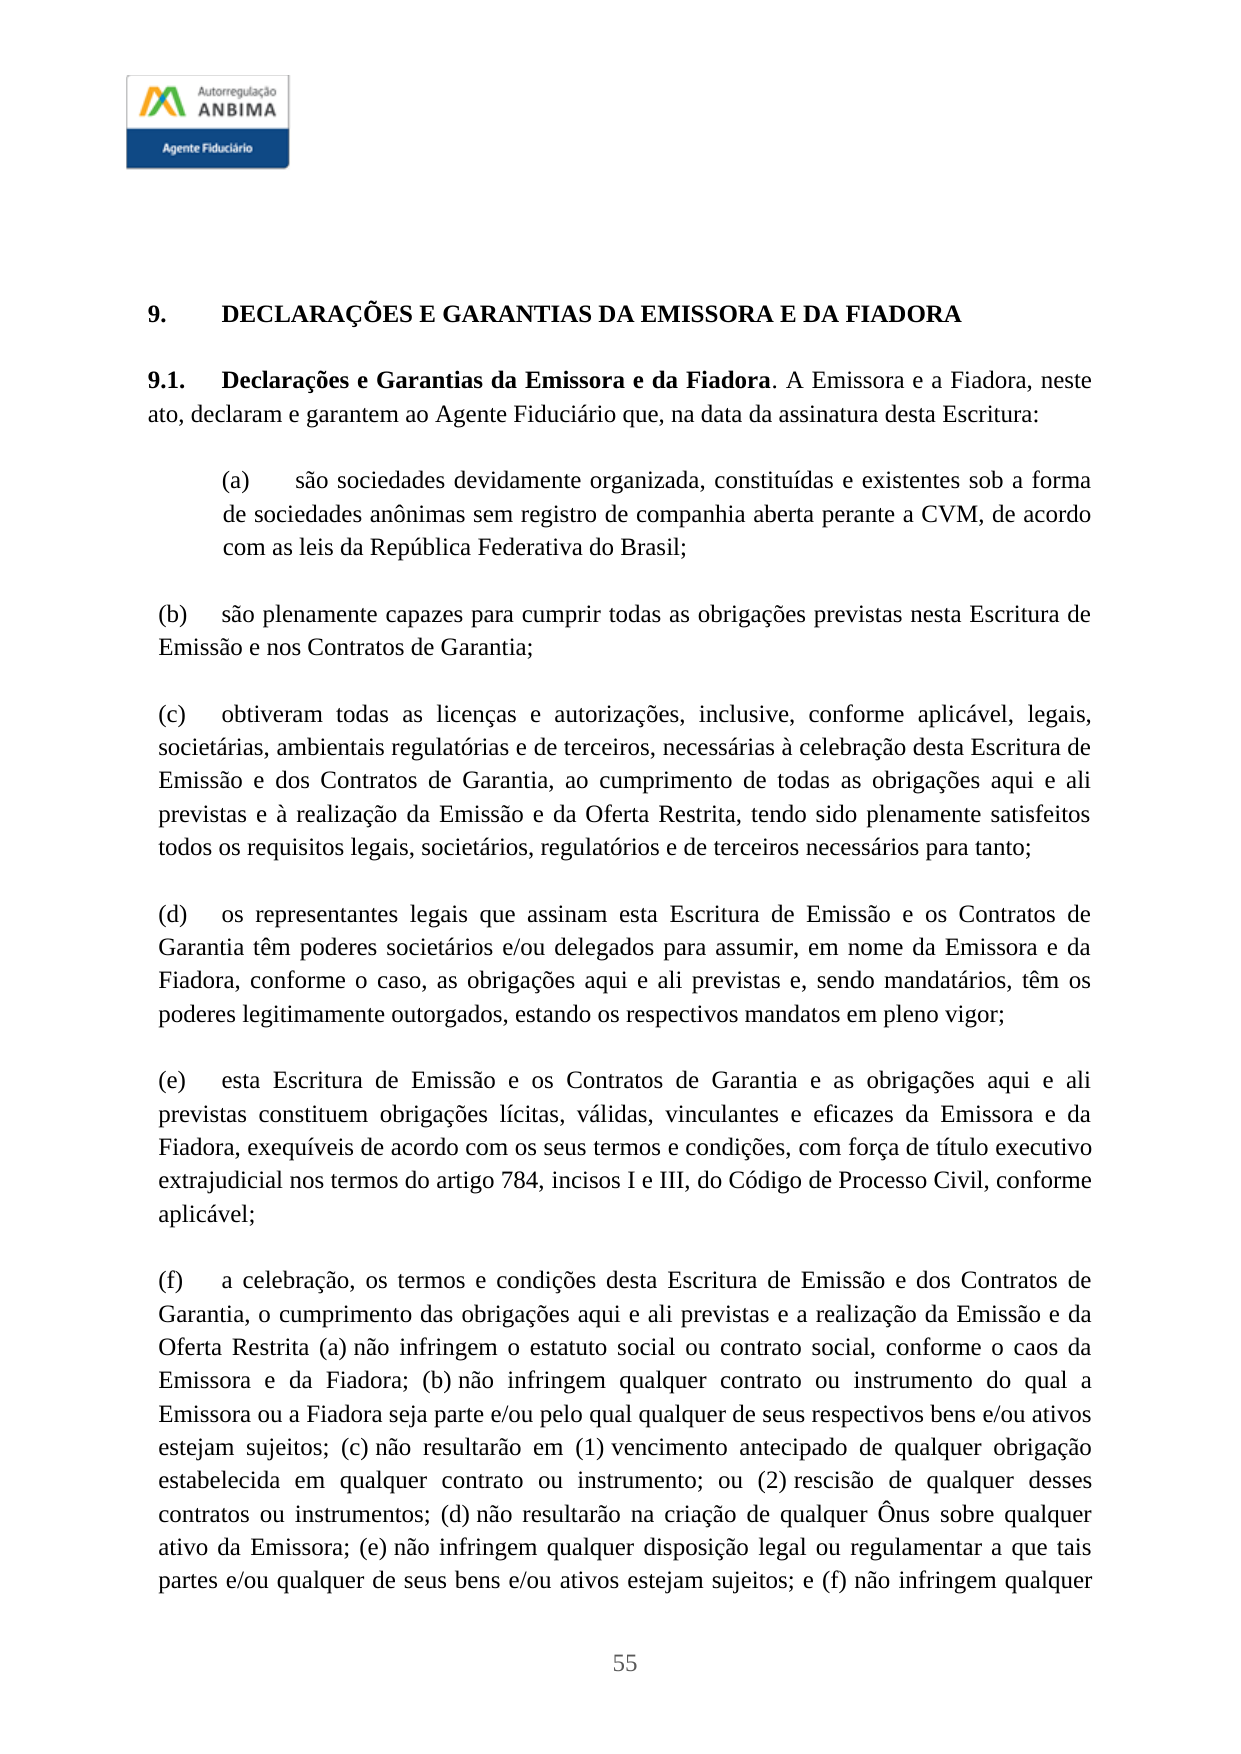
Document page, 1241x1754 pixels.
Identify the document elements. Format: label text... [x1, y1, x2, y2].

list Declarações e Garantias da Emissora e da Fiadora. A Emissora e a Fiadora, neste ato, declaram e garantem ao Agente Fiduciário que, na data da assinatura desta Escritura: [148, 362, 1092, 429]
picture [126, 75, 291, 171]
list são sociedades devidamente organizada, constituídas e existentes sob a forma de sociedades anônimas sem registro de companhia aberta perante a CVM, de acordo com as leis da República Federativa do Brasil; [222, 462, 1092, 562]
list obtiveram todas as licenças e autorizações, inclusive, conforme aplicável, legais, societárias, ambientais regulatórias e de terceiros, necessárias à celebração desta Escritura de Emissão e dos Contratos de Garantia, ao cumprimento de todas as obrigações aqui e ali previstas e à realização da Emissão e da Oferta Restrita, tendo sido plenamente satisfeitos todos os requisitos legais, societários, regulatórios e de terceiros necessários para tanto; [158, 695, 1092, 862]
list esta Escritura de Emissão e os Contratos de Garantia e as obrigações aqui e ali previstas constituem obrigações lícitas, válidas, vinculantes e eficazes da Emissora e da Fiadora, exequíveis de acordo com os seus termos e condições, com força de título executivo extrajudicial nos termos do artigo 784, incisos I e III, do Código de Processo Civil, conforme aplicável; [158, 1062, 1092, 1229]
list são plenamente capazes para cumprir todas as obrigações previstas nesta Escritura de Emissão e nos Contratos de Garantia; [158, 595, 1092, 662]
list os representantes legais que assinam esta Escritura de Emissão e os Contratos de Garantia têm poderes societários e/ou delegados para assumir, em nome da Emissora e da Fiadora, conforme o caso, as obrigações aqui e ali previstas e, sendo mandatários, têm os poderes legitimamente outorgados, estando os respectivos mandatos em pleno vigor; [158, 895, 1092, 1029]
list DECLARAÇÕES E GARANTIAS DA EMISSORA E DA FIADORA [148, 295, 1092, 329]
